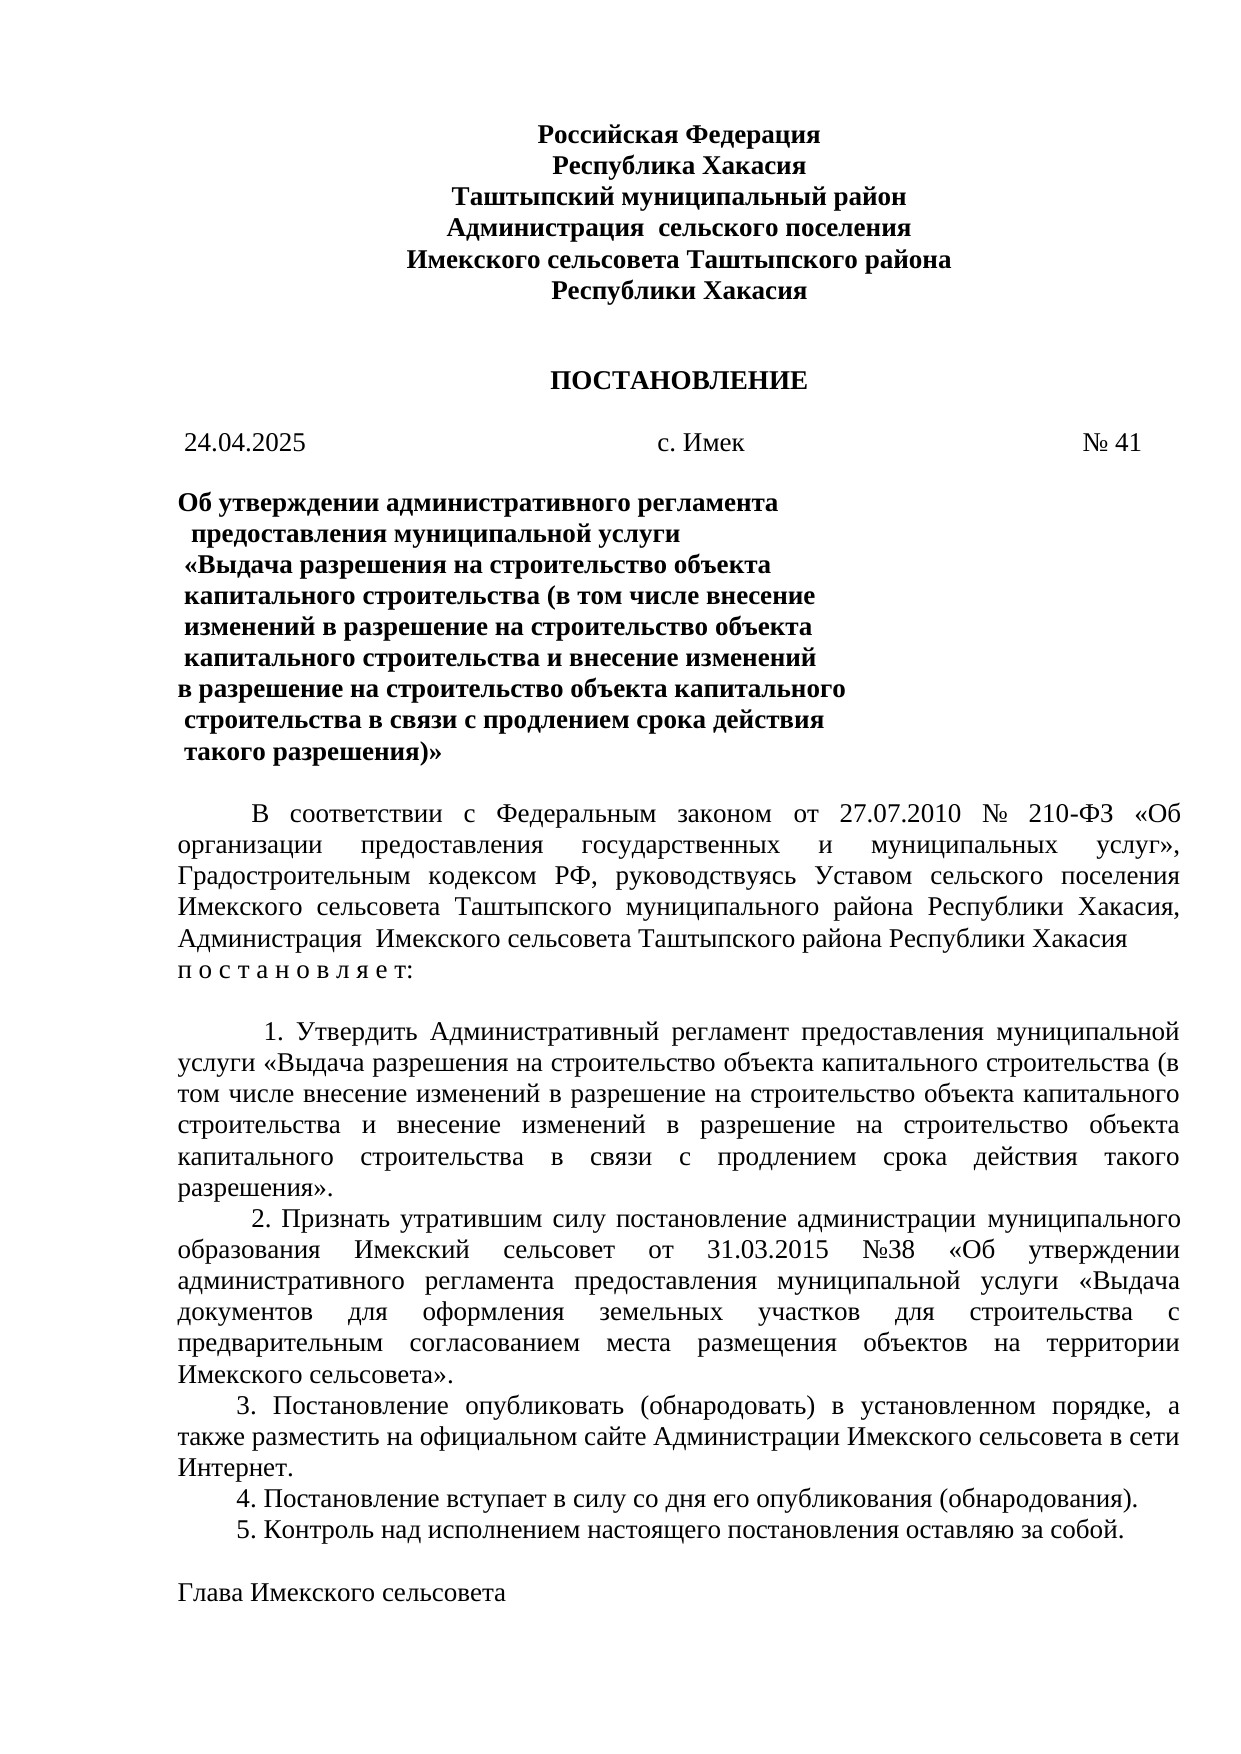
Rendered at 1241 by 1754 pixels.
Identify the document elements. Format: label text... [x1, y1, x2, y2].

text Администрация сельского поселения [177, 212, 1181, 243]
text 24.04.2025 с. Имек № 41 [177, 426, 1181, 458]
text В соответствии с Федеральным законом от 27.07.2010 № 210-ФЗ «Об организации предоставления государственных и муниципальных услуг», Градостроительным кодексом РФ, руководствуясь Уставом сельского поселения Имекского сельсовета Таштыпского муниципального района Республики Хакасия, Администрация Имекского сельсовета Таштыпского района Республики Хакасия [177, 797, 1181, 953]
text Российская Федерация [177, 118, 1181, 149]
text ПОСТАНОВЛЕНИЕ [177, 364, 1181, 395]
text такого разрешения)» [177, 735, 1181, 766]
text 1. Утвердить Административный регламент предоставления муниципальной услуги «Выдача разрешения на строительство объекта капитального строительства (в том числе внесение изменений в разрешение на строительство объекта капитального строительства и внесение изменений в разрешение на строительство объекта капитального строительства в связи с продлением срока действия такого разрешения». [177, 1015, 1181, 1202]
text 2. Признать утратившим силу постановление администрации муниципального образования Имекский сельсовет от 31.03.2015 №38 «Об утверждении административного регламента предоставления муниципальной услуги «Выдача документов для оформления земельных участков для строительства с предварительным согласованием места размещения объектов на территории Имекского сельсовета». [177, 1202, 1181, 1389]
text изменений в разрешение на строительство объекта [177, 610, 1181, 641]
text капитального строительства (в том числе внесение [177, 579, 1181, 610]
text 5. Контроль над исполнением настоящего постановления оставляю за собой. [177, 1513, 1181, 1544]
text в разрешение на строительство объекта капитального [177, 672, 1181, 704]
text Таштыпский муниципальный район [177, 180, 1181, 212]
text 4. Постановление вступает в силу со дня его опубликования (обнародования). [177, 1482, 1181, 1513]
text Республики Хакасия [177, 274, 1181, 305]
text Глава Имекского сельсовета [177, 1576, 1181, 1607]
text капитального строительства и внесение изменений [177, 641, 1181, 672]
text 3. Постановление опубликовать (обнародовать) в установленном порядке, а также разместить на официальном сайте Администрации Имекского сельсовета в сети Интернет. [177, 1389, 1181, 1482]
text п о с т а н о в л я е т: [177, 953, 1181, 984]
text «Выдача разрешения на строительство объекта [177, 548, 1181, 579]
text Имекского сельсовета Таштыпского района [177, 243, 1181, 274]
text Об утверждении административного регламента [177, 486, 1181, 517]
text предоставления муниципальной услуги [177, 517, 1181, 548]
text строительства в связи с продлением срока действия [177, 704, 1181, 735]
text Республика Хакасия [177, 149, 1181, 180]
